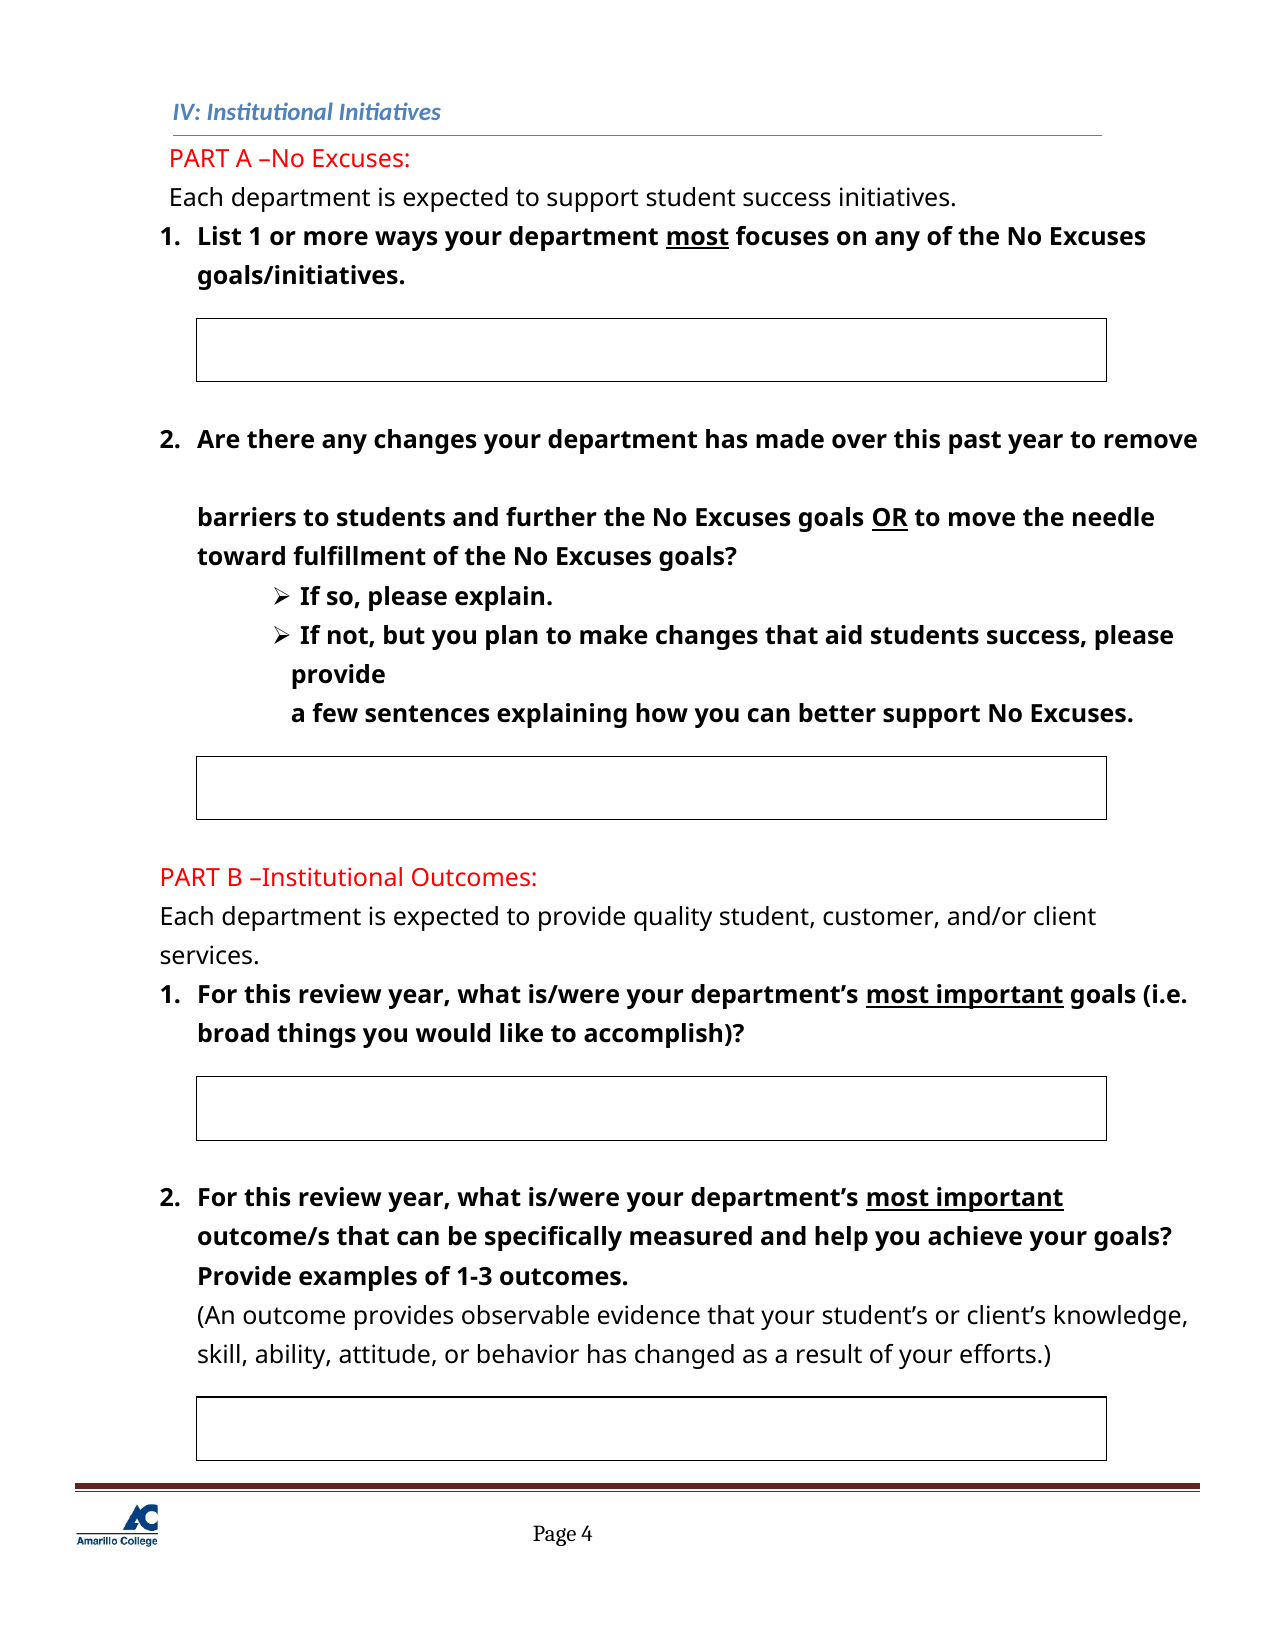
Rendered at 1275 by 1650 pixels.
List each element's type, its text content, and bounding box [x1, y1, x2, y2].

list For this review year, what is/were your department’s most important goals (i.e. broad things you would like to accomplish)? [159, 977, 1200, 1050]
list PART A –No Excuses: [169, 140, 1200, 174]
list Each department is expected to provide quality student, customer, and/or client services. [159, 898, 1200, 972]
list For this review year, what is/were your department’s most important outcome/s that can be specifically measured and help you achieve your goals? Provide examples of 1-3 outcomes. [159, 1180, 1200, 1292]
table_header [197, 1398, 1106, 1460]
list PART B –Institutional Outcomes: [159, 859, 1200, 893]
list (An outcome provides observable evidence that your student’s or client’s knowledge, skill, ability, attitude, or behavior has changed as a result of your efforts.) [197, 1297, 1200, 1371]
list Each department is expected to support student success initiatives. [169, 179, 1200, 213]
table_header [197, 319, 1106, 381]
picture [72, 1495, 161, 1555]
table_header [197, 1077, 1106, 1139]
list List 1 or more ways your department most focuses on any of the No Excuses goals/initiatives. [159, 218, 1200, 292]
list If so, please explain. [272, 578, 1200, 612]
list If not, but you plan to make changes that aid students success, please provide a few sentences explaining how you can better support No Excuses. [272, 617, 1200, 730]
table_header [197, 757, 1106, 819]
text IV: Institutional Initiatives [172, 96, 1102, 136]
list Are there any changes your department has made over this past year to remove barriers to students and further the No Excuses goals OR to move the needle toward fulfillment of the No Excuses goals? [159, 421, 1200, 573]
